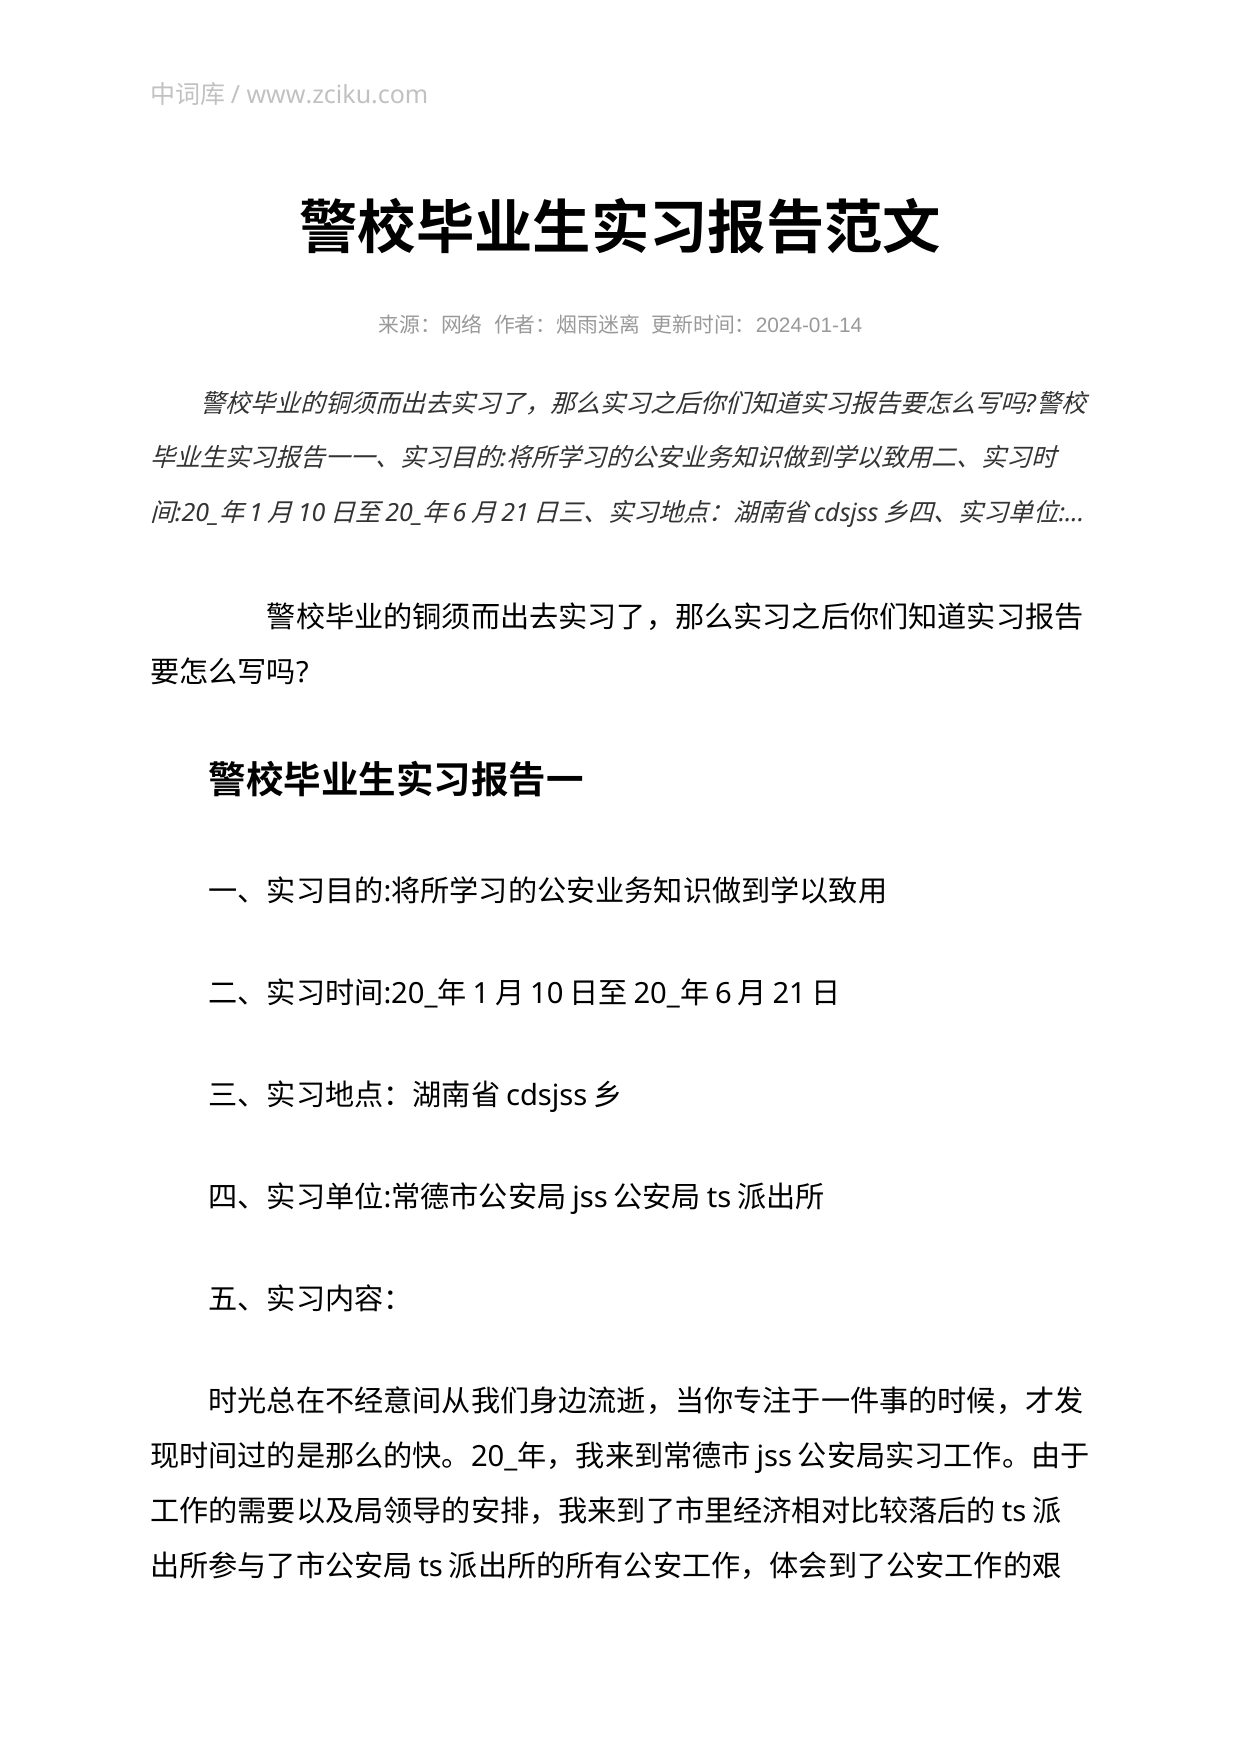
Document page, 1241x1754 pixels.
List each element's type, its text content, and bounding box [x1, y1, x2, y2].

text 来源：网络 作者：烟雨迷离 更新时间：2024-01-14 [150, 313, 1090, 337]
text 警校毕业的铜须而出去实习了，那么实习之后你们知道实习报告要怎么写吗?警校毕业生实习报告一一、实习目的:将所学习的公安业务知识做到学以致用二、实习时间:20_年1月10日至20_年6月21日三、实习地点：湖南省cdsjss乡四、实习单位:... [150, 383, 1090, 528]
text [150, 1377, 1090, 1585]
text 一、实习目的:将所学习的公安业务知识做到学以致用 [150, 868, 1090, 910]
text 警校毕业生实习报告一 [150, 750, 1090, 804]
text 五、实习内容： [150, 1276, 1090, 1318]
subtitle 警校毕业生实习报告范文 [150, 181, 1090, 266]
text 三、实习地点：湖南省cdsjss乡 [150, 1072, 1090, 1114]
text 警校毕业的铜须而出去实习了，那么实习之后你们知道实习报告要怎么写吗? [150, 593, 1090, 691]
text 二、实习时间:20_年1月10日至20_年6月21日 [150, 970, 1090, 1012]
text 四、实习单位:常德市公安局jss公安局ts派出所 [150, 1174, 1090, 1216]
